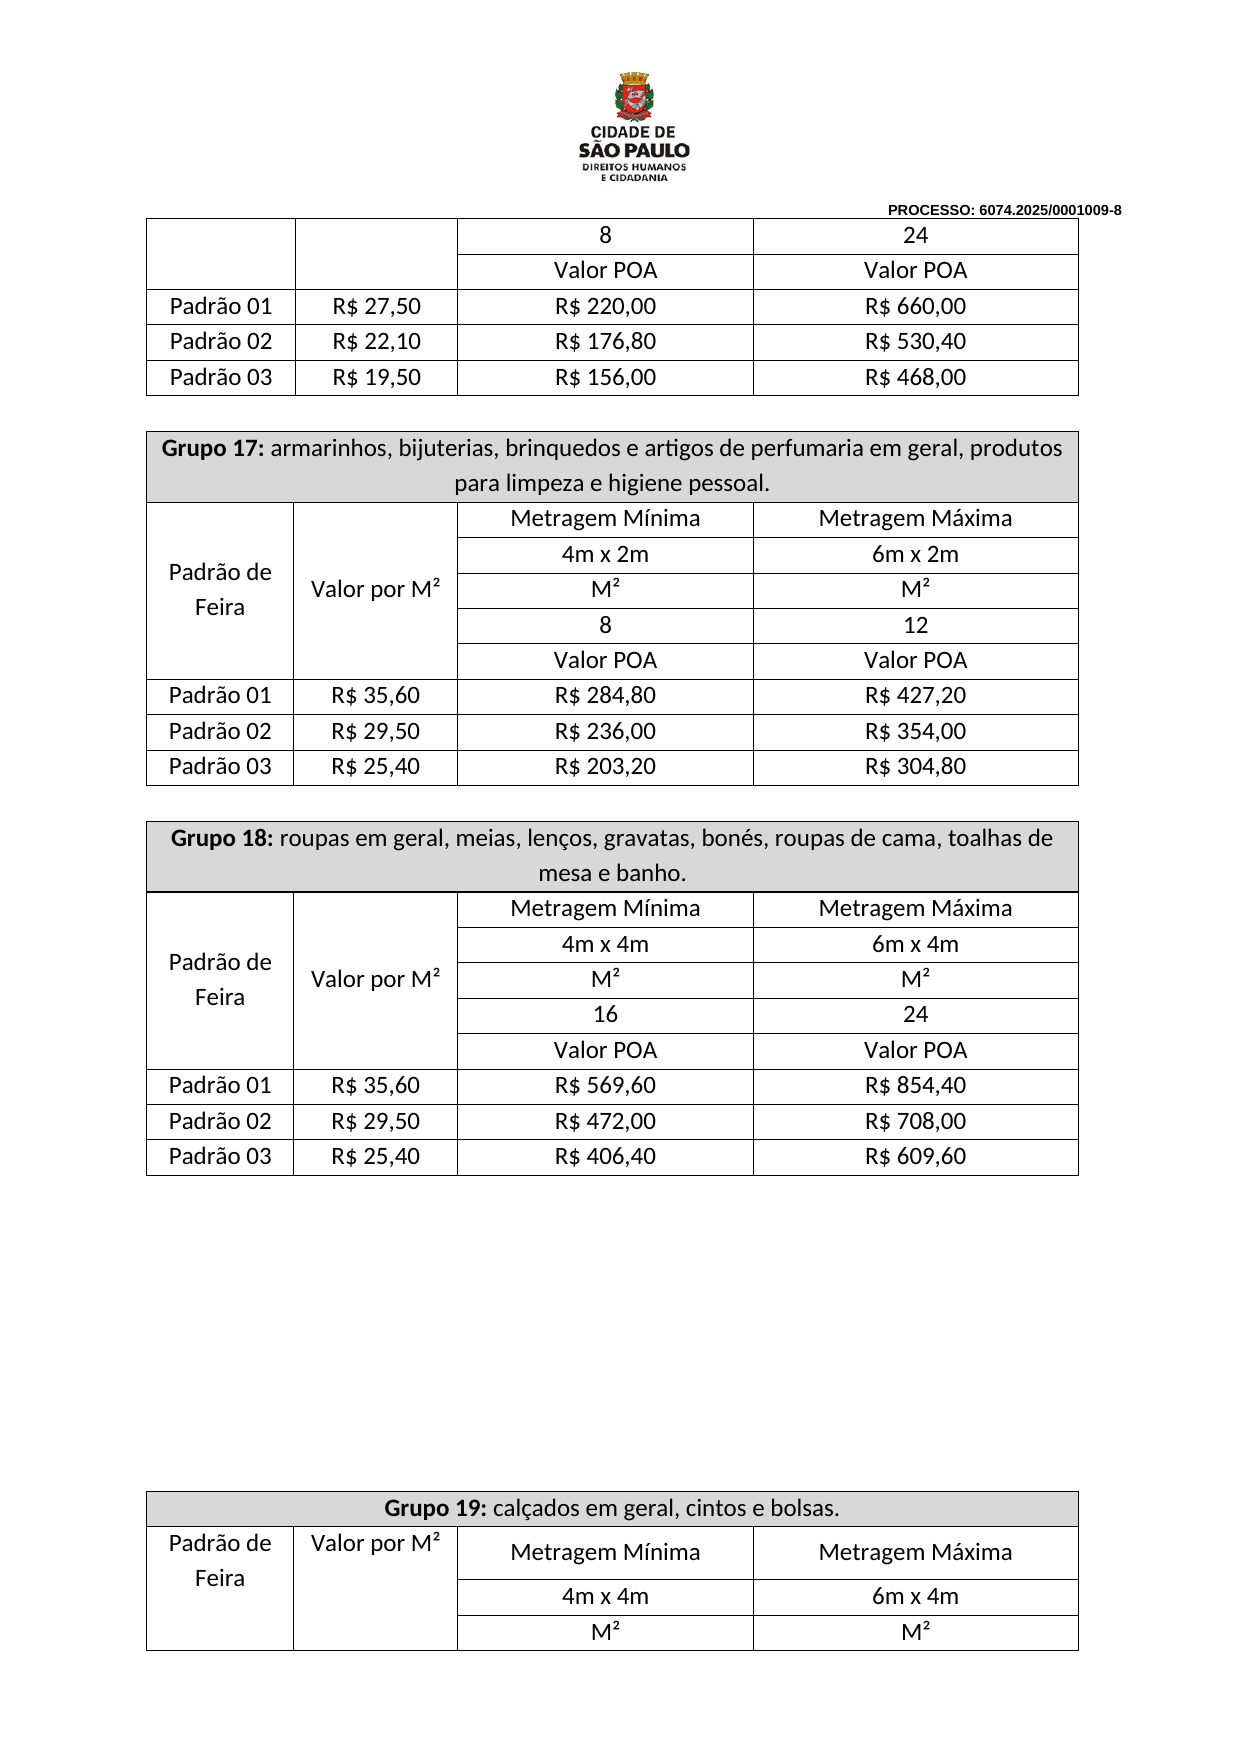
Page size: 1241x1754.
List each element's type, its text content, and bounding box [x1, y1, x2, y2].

table_cell Padrão 01 [147, 680, 293, 714]
table_cell R$ 530,40 [754, 325, 1078, 360]
table_cell Valor por M² [294, 1527, 457, 1650]
table_cell R$ 29,50 [294, 715, 457, 749]
table_cell 4m x 4m [458, 1580, 753, 1615]
table_header Grupo 19: calçados em geral, cintos e bolsas. [147, 1492, 1078, 1526]
table_cell R$ 236,00 [458, 715, 753, 749]
table_cell Metragem Mínima [458, 503, 753, 537]
table_cell Metragem Máxima [754, 503, 1078, 537]
table_cell Valor POA [458, 644, 753, 679]
table_cell R$ 27,50 [296, 290, 457, 324]
table_cell Padrão 03 [147, 1140, 293, 1175]
table_cell Valor POA [754, 1034, 1078, 1068]
table_cell Padrão 02 [147, 1105, 293, 1139]
table_cell M² [754, 963, 1078, 998]
table_cell Metragem Máxima [754, 893, 1078, 927]
table_cell Valor POA [458, 255, 753, 289]
table_cell 24 [754, 219, 1078, 253]
table_cell Padrão 01 [147, 1070, 293, 1104]
table_cell Padrão 03 [147, 751, 293, 785]
table_cell Padrão 03 [147, 361, 295, 395]
table_cell R$ 25,40 [294, 751, 457, 785]
table_cell Padrão de Feira [147, 503, 293, 679]
table_cell R$ 708,00 [754, 1105, 1078, 1139]
table_cell R$ 29,50 [294, 1105, 457, 1139]
table_cell R$ 468,00 [754, 361, 1078, 395]
table_cell R$ 156,00 [458, 361, 753, 395]
table_cell Valor POA [458, 1034, 753, 1068]
table_cell Padrão 02 [147, 325, 295, 360]
table_cell 16 [458, 999, 753, 1033]
table_cell 8 [458, 219, 753, 253]
table_cell Metragem Mínima [458, 893, 753, 927]
table_cell 24 [754, 999, 1078, 1033]
table_cell 12 [754, 609, 1078, 643]
table_cell Padrão de Feira [147, 893, 293, 1068]
table_cell R$ 19,50 [296, 361, 457, 395]
table_cell R$ 472,00 [458, 1105, 753, 1139]
table_cell 8 [458, 609, 753, 643]
table_cell Valor POA [754, 644, 1078, 679]
table_cell R$ 406,40 [458, 1140, 753, 1175]
table_cell R$ 854,40 [754, 1070, 1078, 1104]
table_cell 6m x 2m [754, 538, 1078, 572]
table_cell R$ 660,00 [754, 290, 1078, 324]
table_cell R$ 569,60 [458, 1070, 753, 1104]
table_cell Valor POA [754, 255, 1078, 289]
table_cell 4m x 2m [458, 538, 753, 572]
table_cell R$ 203,20 [458, 751, 753, 785]
table_cell M² [458, 963, 753, 998]
table_cell 6m x 4m [754, 1580, 1078, 1615]
table_cell Padrão 01 [147, 290, 295, 324]
table_cell R$ 427,20 [754, 680, 1078, 714]
table_cell M² [458, 1616, 753, 1650]
table_cell M² [458, 574, 753, 608]
table_header Grupo 18: roupas em geral, meias, lenços, gravatas, bonés, roupas de cama, toalhas de mesa e banho. [147, 822, 1078, 891]
table_cell 6m x 4m [754, 928, 1078, 962]
table_cell R$ 609,60 [754, 1140, 1078, 1175]
table_cell R$ 25,40 [294, 1140, 457, 1175]
picture [566, 59, 704, 202]
table_cell Padrão de Feira [147, 1527, 293, 1650]
table_cell Valor por M² [294, 503, 457, 679]
table_cell Valor por M² [294, 893, 457, 1068]
table_cell R$ 176,80 [458, 325, 753, 360]
table_cell R$ 22,10 [296, 325, 457, 360]
table_cell R$ 35,60 [294, 680, 457, 714]
table_cell 4m x 4m [458, 928, 753, 962]
table_cell R$ 304,80 [754, 751, 1078, 785]
table_cell R$ 35,60 [294, 1070, 457, 1104]
table_cell Padrão 02 [147, 715, 293, 749]
table_cell Metragem Máxima [754, 1527, 1078, 1579]
table_cell R$ 354,00 [754, 715, 1078, 749]
table_cell R$ 220,00 [458, 290, 753, 324]
table_header Grupo 17: armarinhos, bijuterias, brinquedos e artigos de perfumaria em geral, produtos para limpeza e higiene pessoal. [147, 432, 1078, 502]
table_cell R$ 284,80 [458, 680, 753, 714]
table_cell M² [754, 1616, 1078, 1650]
table_cell Metragem Mínima [458, 1527, 753, 1579]
table_cell M² [754, 574, 1078, 608]
